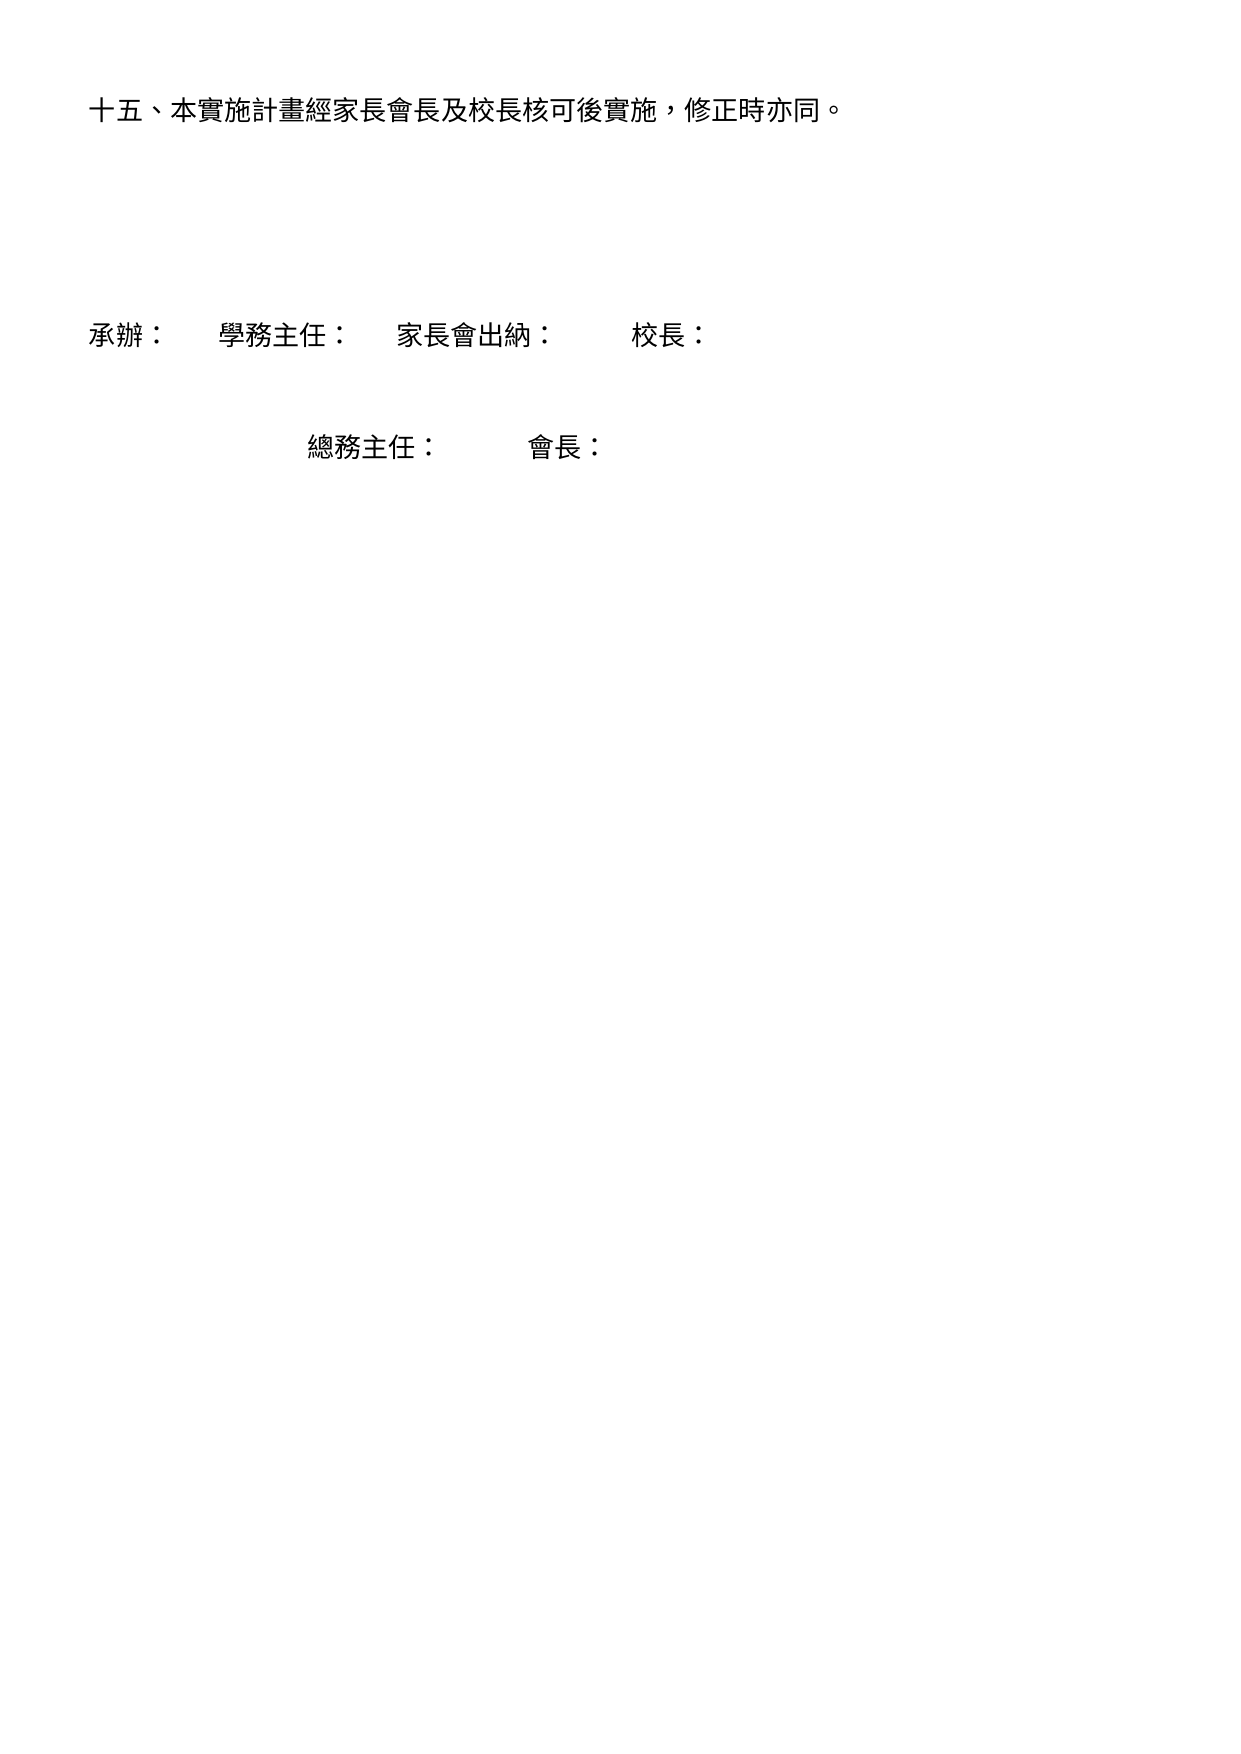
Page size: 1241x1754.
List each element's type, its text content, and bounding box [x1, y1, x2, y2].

text 承辦： 學務主任： 家長會出納： 校長： [89, 296, 1152, 371]
text 十五、本實施計畫經家長會長及校長核可後實施，修正時亦同。 [89, 71, 1152, 146]
text 總務主任： 會長： [89, 408, 1152, 483]
